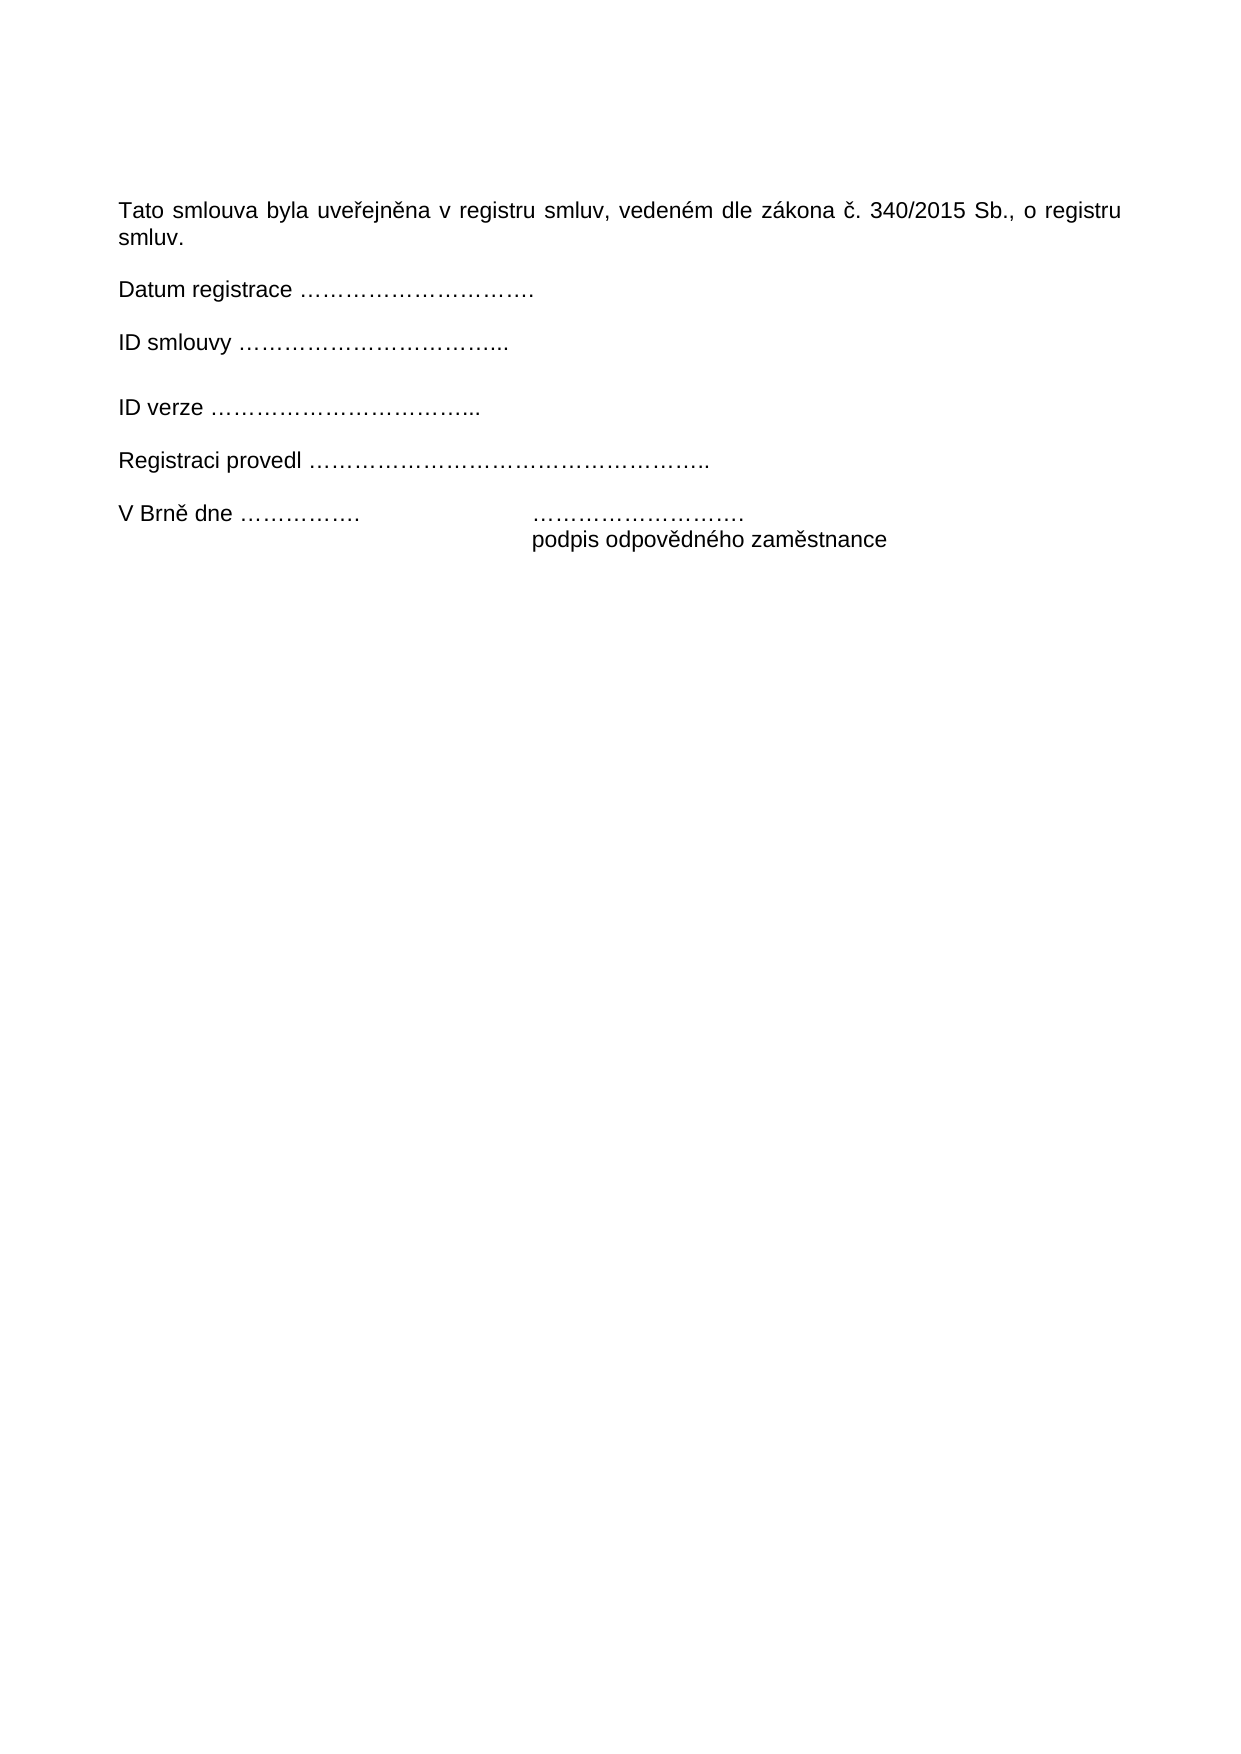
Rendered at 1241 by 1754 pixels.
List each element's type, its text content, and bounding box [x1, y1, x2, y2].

text Datum registrace …………………………. [118, 276, 1122, 303]
text podpis odpovědného zaměstnance [118, 526, 1122, 552]
text Registraci provedl …………………………………………….. [118, 447, 1122, 473]
text ID smlouvy ……………………………... [118, 329, 1122, 355]
text Tato smlouva byla uveřejněna v registru smluv, vedeném dle zákona č. 340/2015 Sb., o registru smluv. [118, 197, 1122, 250]
text ID verze ……………………………... [118, 394, 1122, 421]
text V Brně dne ……………. ………………………. [118, 499, 1122, 526]
